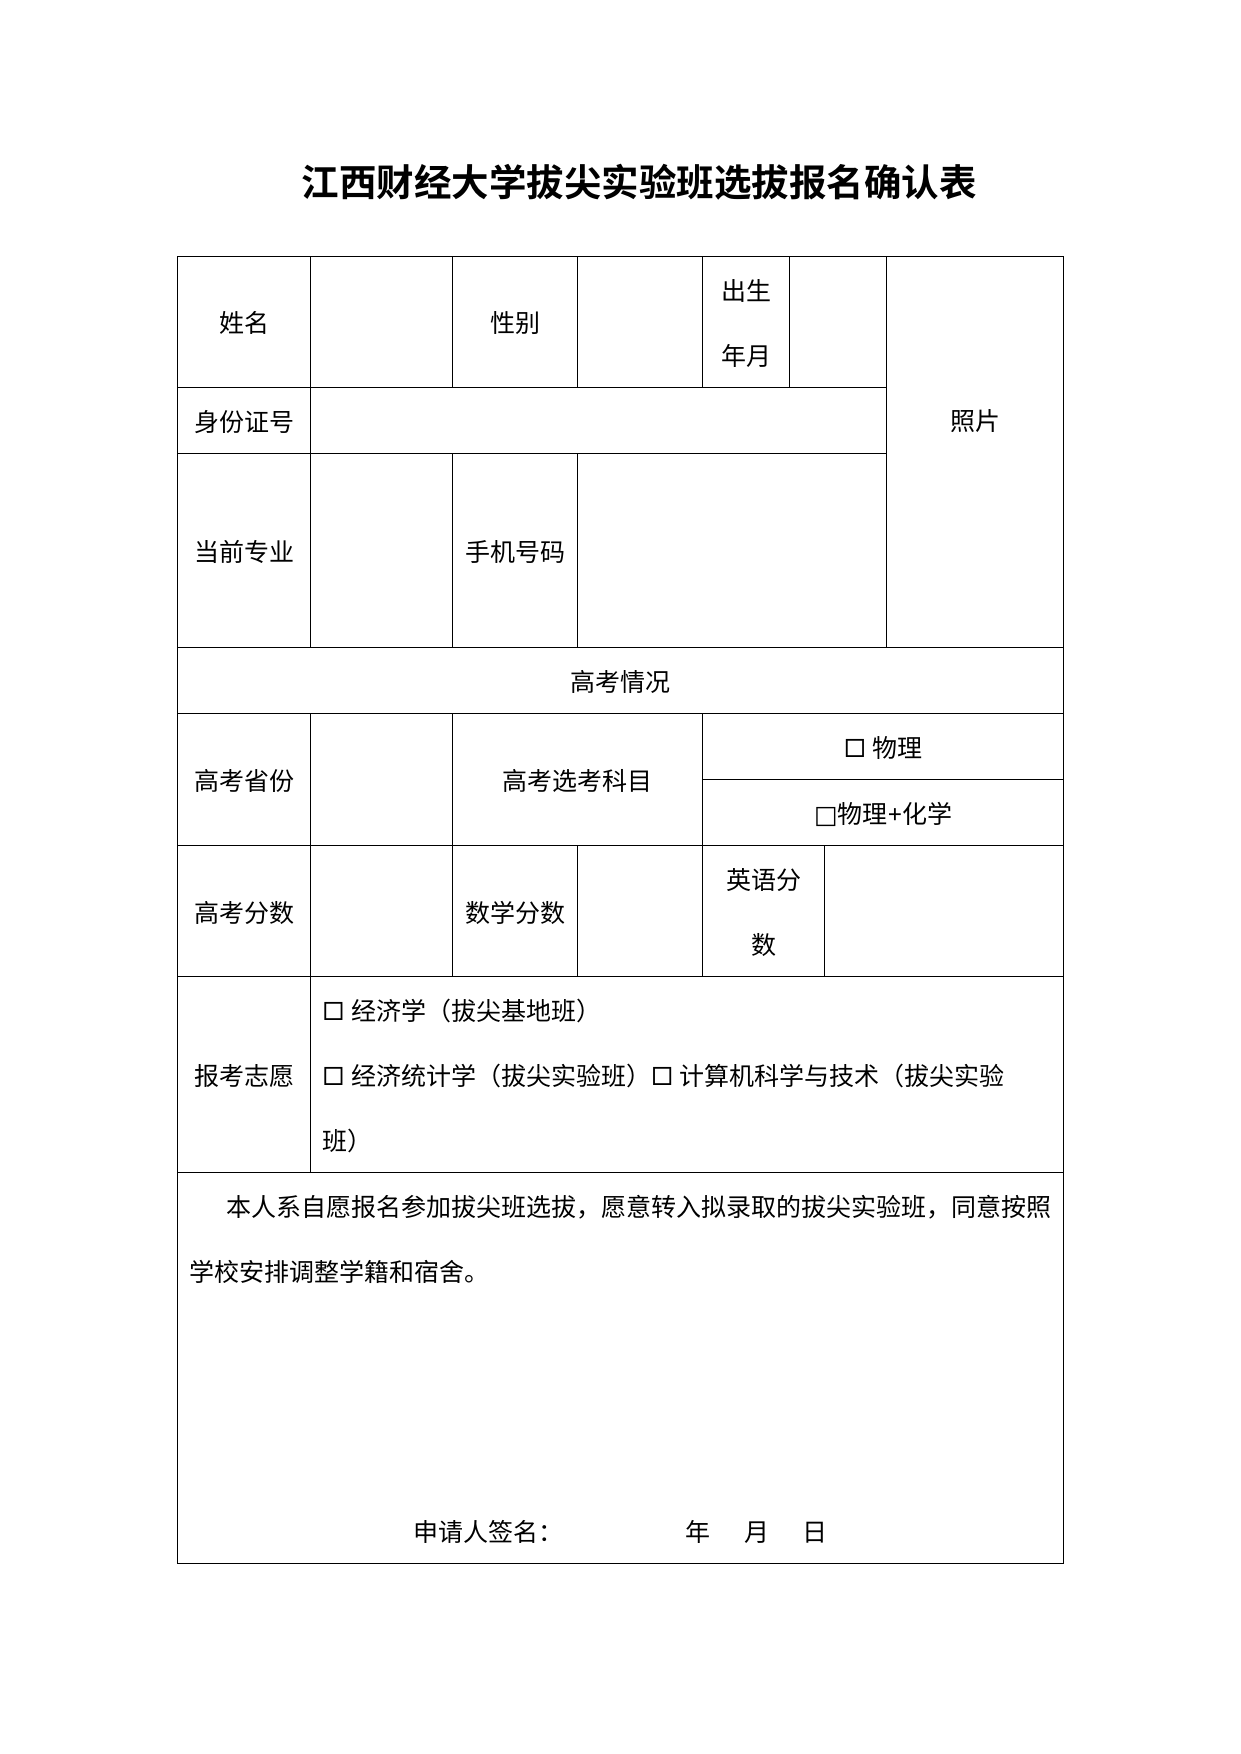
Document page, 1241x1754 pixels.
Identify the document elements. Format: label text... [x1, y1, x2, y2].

text 江西财经大学拔尖实验班选拔报名确认表 [177, 148, 1063, 213]
table_cell [578, 846, 702, 976]
table_cell [311, 846, 452, 976]
table_cell 本人系自愿报名参加拔尖班选拔，愿意转入拟录取的拔尖实验班，同意按照学校安排调整学籍和宿舍。 申请人签名： 年 月 日 [178, 1173, 1063, 1563]
table_cell 英语分数 [703, 846, 824, 976]
table_cell 物理 [703, 714, 1063, 779]
table_cell [311, 714, 452, 845]
table_cell 高考选考科目 [453, 714, 702, 845]
table_cell 身份证号 [178, 388, 310, 453]
table_cell [311, 388, 886, 453]
table_cell 高考情况 [178, 648, 1063, 713]
table_header 姓名 [178, 257, 310, 387]
table_cell 高考分数 [178, 846, 310, 976]
table_header [311, 257, 452, 387]
table_cell 手机号码 [453, 454, 577, 647]
table_cell □物理+化学 [703, 780, 1063, 845]
table_header 出生 年月 [703, 257, 789, 387]
table_cell 报考志愿 [178, 977, 310, 1172]
table_header 性别 [453, 257, 577, 387]
table_header 照片 [887, 257, 1063, 647]
table_cell [311, 454, 452, 647]
table_cell 经济学（拔尖基地班） 经济统计学（拔尖实验班） 计算机科学与技术（拔尖实验班） [311, 977, 1063, 1172]
table_cell [578, 454, 886, 647]
table_cell 高考省份 [178, 714, 310, 845]
table_header [578, 257, 702, 387]
table_cell [825, 846, 1063, 976]
table_cell 数学分数 [453, 846, 577, 976]
table_header [790, 257, 886, 387]
table_cell 当前专业 [178, 454, 310, 647]
